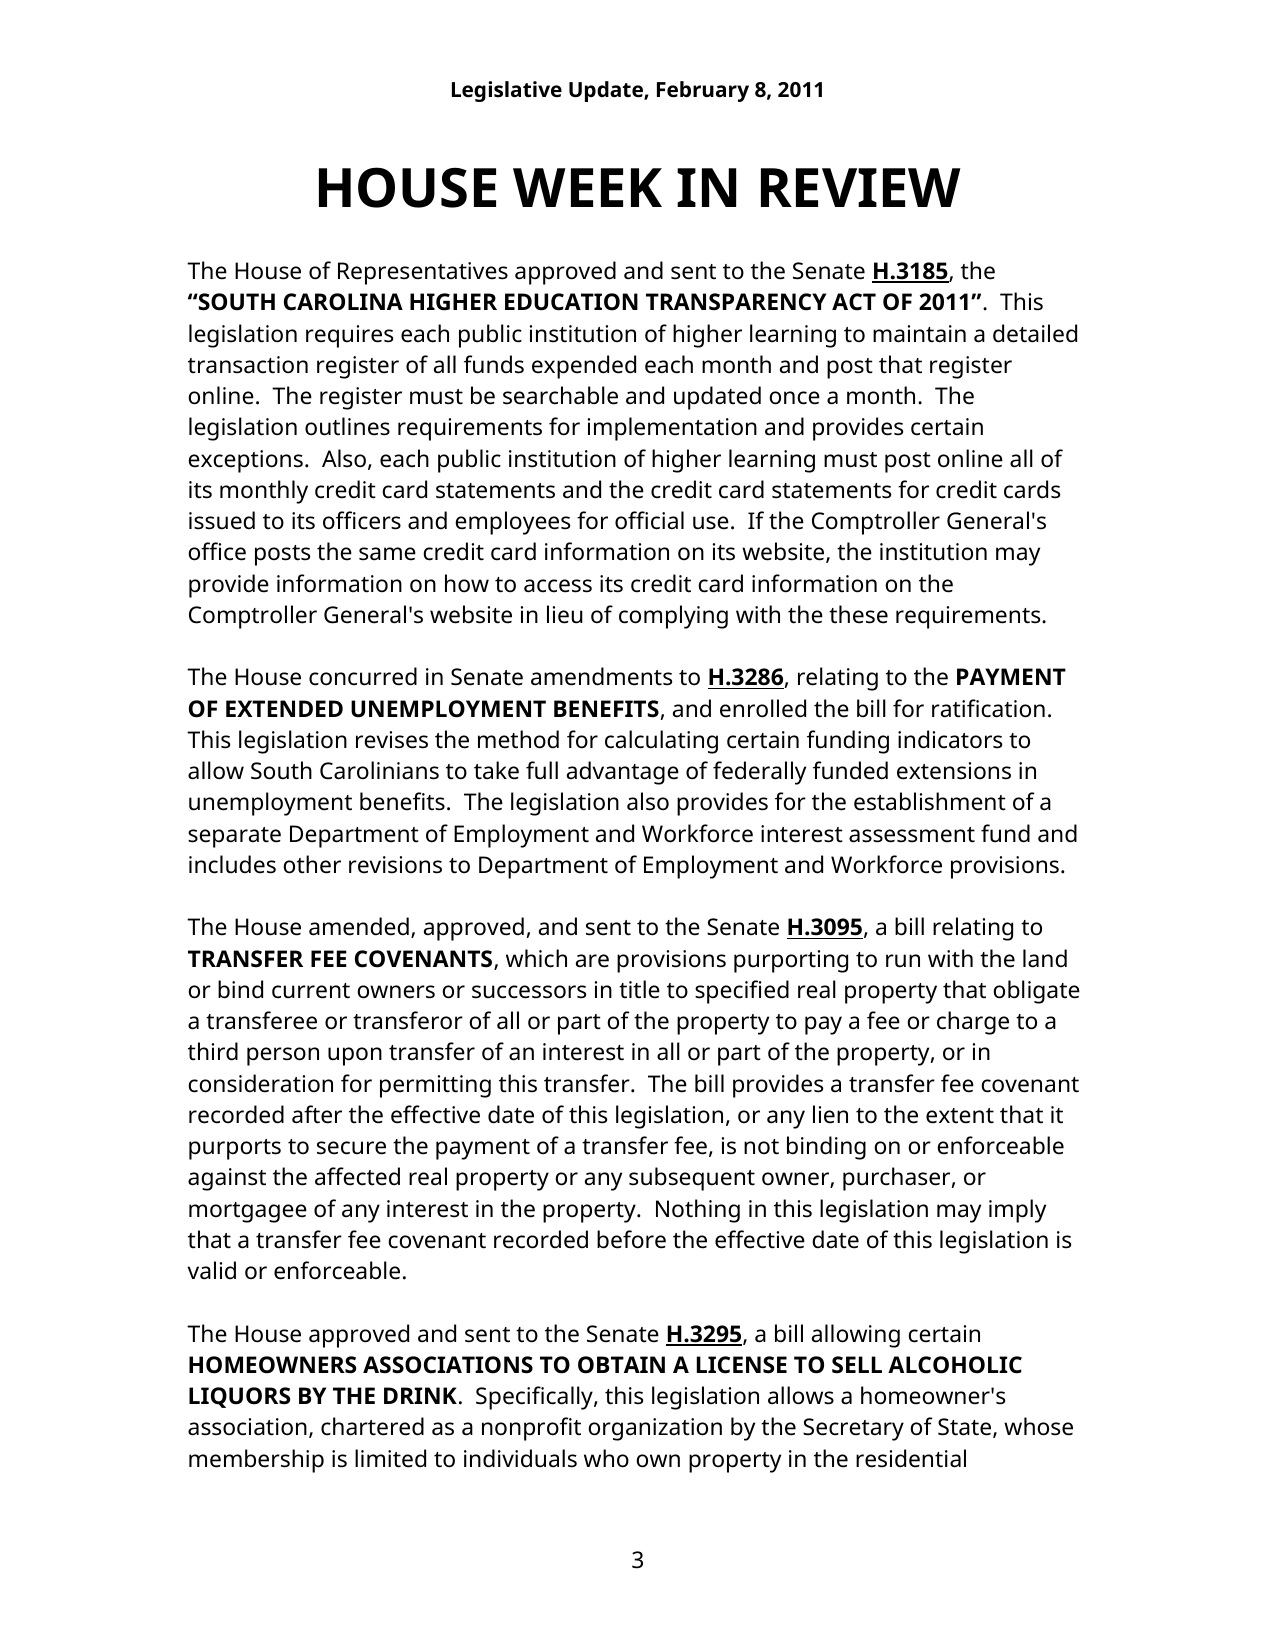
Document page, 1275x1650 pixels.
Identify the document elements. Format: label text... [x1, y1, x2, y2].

text The House concurred in Senate amendments to H.3286, relating to the PAYMENT OF EXTENDED UNEMPLOYMENT BENEFITS, and enrolled the bill for ratification. This legislation revises the method for calculating certain funding indicators to allow South Carolinians to take full advantage of federally funded extensions in unemployment benefits. The legislation also provides for the establishment of a separate Department of Employment and Workforce interest assessment fund and includes other revisions to Department of Employment and Workforce provisions. [187, 661, 1087, 880]
text The House of Representatives approved and sent to the Senate H.3185, the “SOUTH CAROLINA HIGHER EDUCATION TRANSPARENCY ACT OF 2011”. This legislation requires each public institution of higher learning to maintain a detailed transaction register of all funds expended each month and post that register online. The register must be searchable and updated once a month. The legislation outlines requirements for implementation and provides certain exceptions. Also, each public institution of higher learning must post online all of its monthly credit card statements and the credit card statements for credit cards issued to its officers and employees for official use. If the Comptroller General's office posts the same credit card information on its website, the institution may provide information on how to access its credit card information on the Comptroller General's website in lieu of complying with the these requirements. [187, 255, 1087, 630]
text HOUSE WEEK IN REVIEW [187, 150, 1087, 224]
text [187, 1317, 1087, 1474]
text The House amended, approved, and sent to the Senate H.3095, a bill relating to TRANSFER FEE COVENANTS, which are provisions purporting to run with the land or bind current owners or successors in title to specified real property that obligate a transferee or transferor of all or part of the property to pay a fee or charge to a third person upon transfer of an interest in all or part of the property, or in consideration for permitting this transfer. The bill provides a transfer fee covenant recorded after the effective date of this legislation, or any lien to the extent that it purports to secure the payment of a transfer fee, is not binding on or enforceable against the affected real property or any subsequent owner, purchaser, or mortgagee of any interest in the property. Nothing in this legislation may imply that a transfer fee covenant recorded before the effective date of this legislation is valid or enforceable. [187, 911, 1087, 1286]
